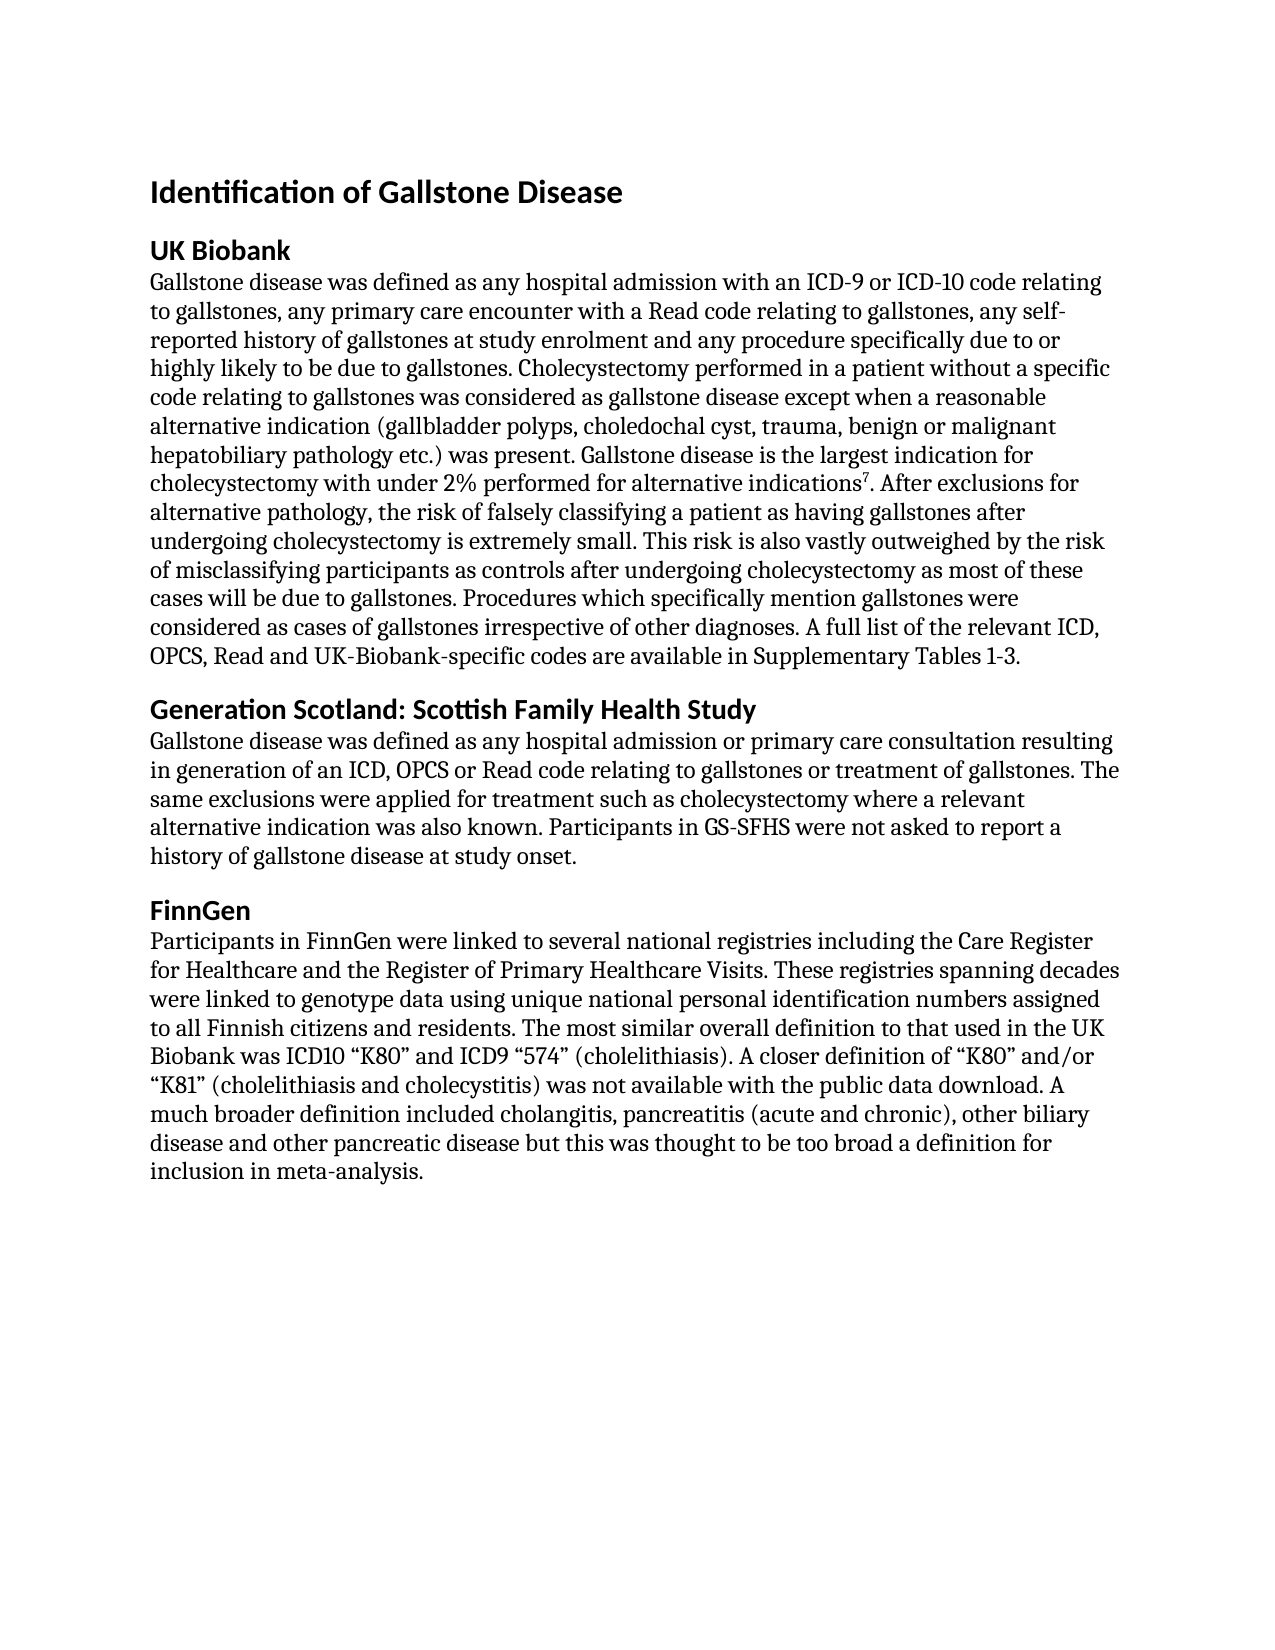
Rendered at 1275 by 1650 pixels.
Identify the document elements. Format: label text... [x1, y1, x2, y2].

subtitle UK Biobank [150, 232, 1125, 268]
subtitle FinnGen [150, 892, 1125, 927]
text Participants in FinnGen were linked to several national registries including the Care Register for Healthcare and the Register of Primary Healthcare Visits. These registries spanning decades were linked to genotype data using unique national personal identification numbers assigned to all Finnish citizens and residents. The most similar overall definition to that used in the UK Biobank was ICD10 “K80” and ICD9 “574” (cholelithiasis). A closer definition of “K80” and/or “K81” (cholelithiasis and cholecystitis) was not available with the public data download. A much broader definition included cholangitis, pancreatitis (acute and chronic), other biliary disease and other pancreatic disease but this was thought to be too broad a definition for inclusion in meta-analysis. [150, 927, 1125, 1186]
text Gallstone disease was defined as any hospital admission or primary care consultation resulting in generation of an ICD, OPCS or Read code relating to gallstones or treatment of gallstones. The same exclusions were applied for treatment such as cholecystectomy where a relevant alternative indication was also known. Participants in GS-SFHS were not asked to report a history of gallstone disease at study onset. [150, 727, 1125, 871]
text Gallstone disease was defined as any hospital admission with an ICD-9 or ICD-10 code relating to gallstones, any primary care encounter with a Read code relating to gallstones, any self-reported history of gallstones at study enrolment and any procedure specifically due to or highly likely to be due to gallstones. Cholecystectomy performed in a patient without a specific code relating to gallstones was considered as gallstone disease except when a reasonable alternative indication (gallbladder polyps, choledochal cyst, trauma, benign or malignant hepatobiliary pathology etc.) was present. Gallstone disease is the largest indication for cholecystectomy with under 2% performed for alternative indications7. After exclusions for alternative pathology, the risk of falsely classifying a patient as having gallstones after undergoing cholecystectomy is extremely small. This risk is also vastly outweighed by the risk of misclassifying participants as controls after undergoing cholecystectomy as most of these cases will be due to gallstones. Procedures which specifically mention gallstones were considered as cases of gallstones irrespective of other diagnoses. A full list of the relevant ICD, OPCS, Read and UK-Biobank-specific codes are available in Supplementary Tables 1-3. [150, 268, 1125, 671]
subtitle Generation Scotland: Scottish Family Health Study [150, 691, 1125, 727]
subtitle Identification of Gallstone Disease [150, 171, 1125, 212]
